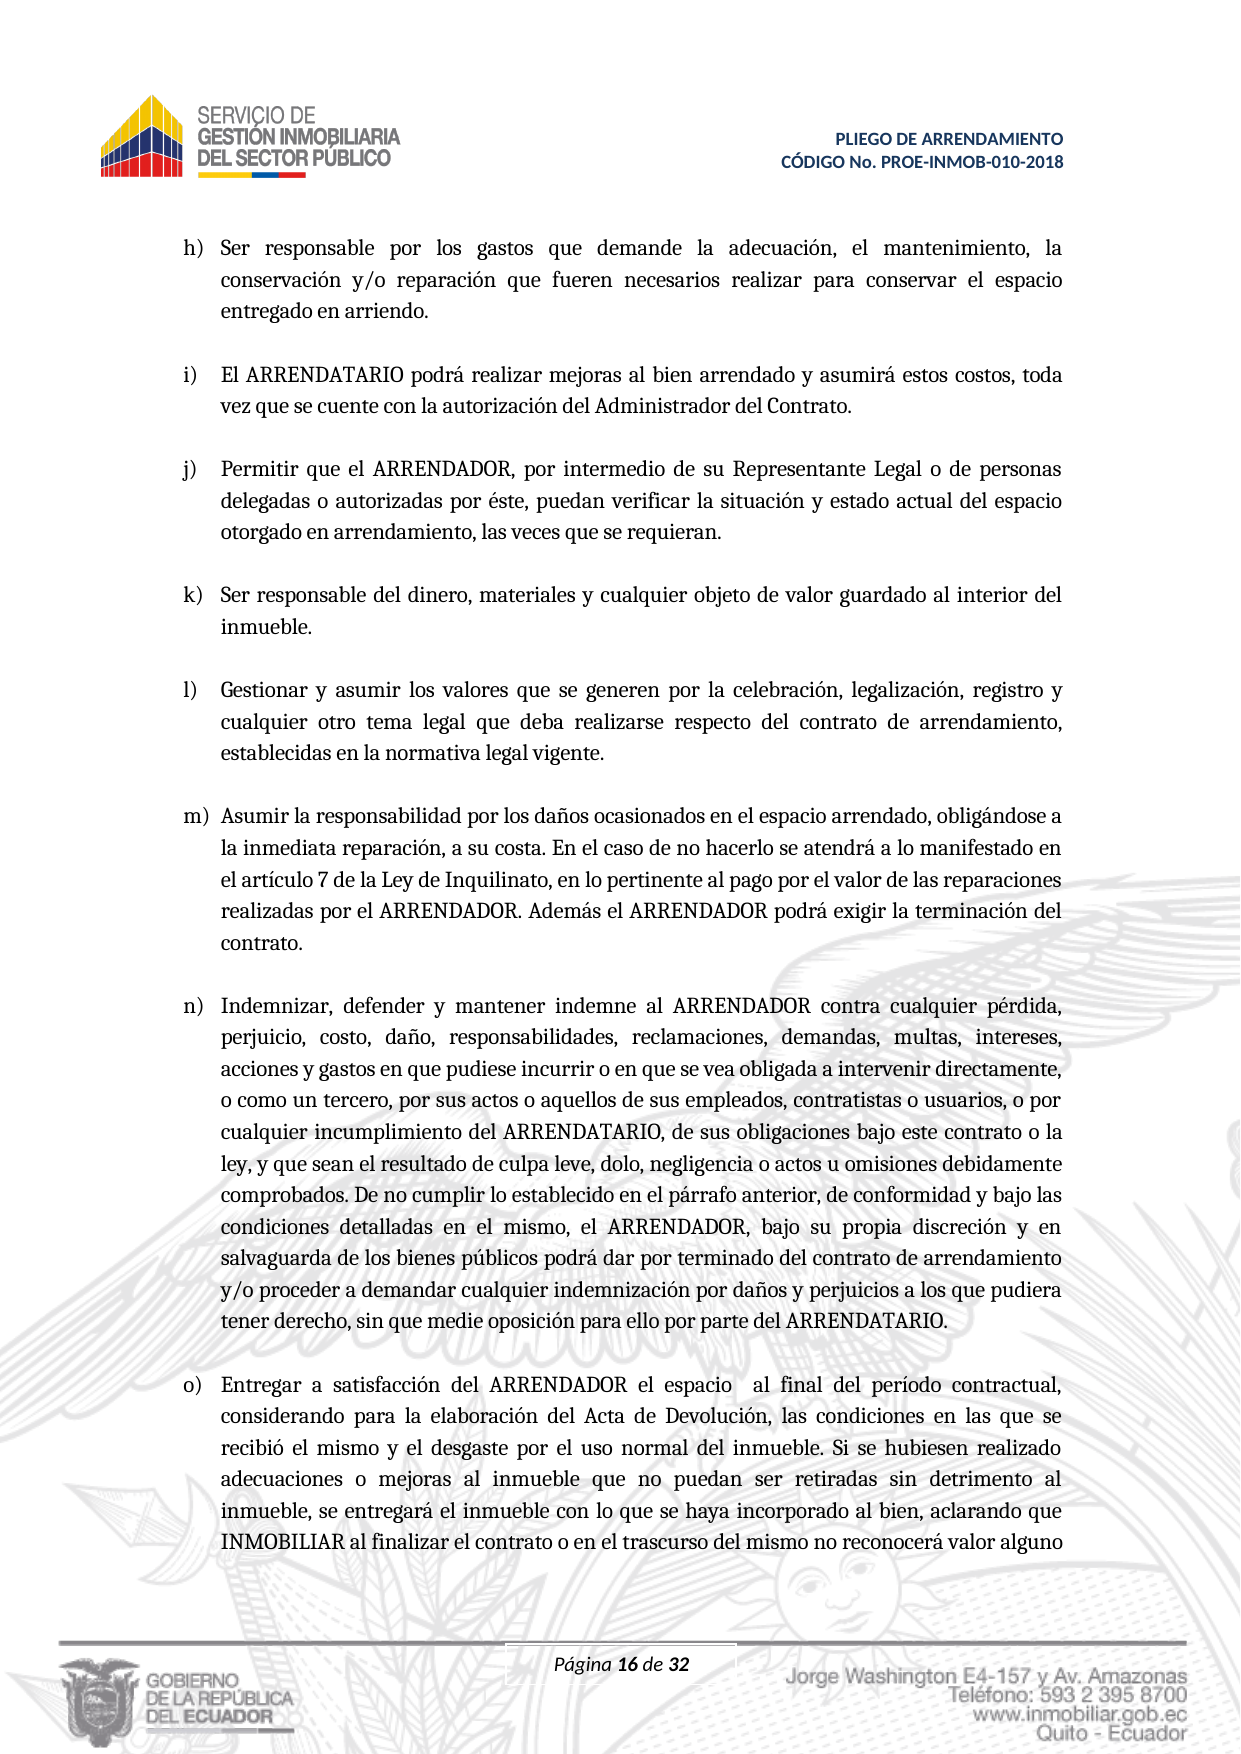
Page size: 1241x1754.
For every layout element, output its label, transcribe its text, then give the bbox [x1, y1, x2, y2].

list Ser responsable por los gastos que demande la adecuación, el mantenimiento, la conservación y/o reparación que fueren necesarios realizar para conservar el espacio entregado en arriendo. [183, 235, 1063, 324]
picture [82, 81, 419, 192]
picture [0, 825, 1241, 1754]
list Indemnizar, defender y mantener indemne al ARRENDADOR contra cualquier pérdida, perjuicio, costo, daño, responsabilidades, reclamaciones, demandas, multas, intereses, acciones y gastos en que pudiese incurrir o en que se vea obligada a intervenir directamente, o como un tercero, por sus actos o aquellos de sus empleados, contratistas o usuarios, o por cualquier incumplimiento del ARRENDATARIO, de sus obligaciones bajo este contrato o la ley, y que sean el resultado de culpa leve, dolo, negligencia o actos u omisiones debidamente comprobados. De no cumplir lo establecido en el párrafo anterior, de conformidad y bajo las condiciones detalladas en el mismo, el ARRENDADOR, bajo su propia discreción y en salvaguarda de los bienes públicos podrá dar por terminado del contrato de arrendamiento y/o proceder a demandar cualquier indemnización por daños y perjuicios a los que pudiera tener derecho, sin que medie oposición para ello por parte del ARRENDATARIO. [183, 993, 1063, 1334]
list Permitir que el ARRENDADOR, por intermedio de su Representante Legal o de personas delegadas o autorizadas por éste, puedan verificar la situación y estado actual del espacio otorgado en arrendamiento, las veces que se requieran. [183, 456, 1063, 546]
list Asumir la responsabilidad por los daños ocasionados en el espacio arrendado, obligándose a la inmediata reparación, a su costa. En el caso de no hacerlo se atendrá a lo manifestado en el artículo 7 de la Ley de Inquilinato, en lo pertinente al pago por el valor de las reparaciones realizadas por el ARRENDADOR. Además el ARRENDADOR podrá exigir la terminación del contrato. [183, 803, 1063, 956]
list El ARRENDATARIO podrá realizar mejoras al bien arrendado y asumirá estos costos, toda vez que se cuente con la autorización del Administrador del Contrato. [183, 361, 1063, 419]
list Gestionar y asumir los valores que se generen por la celebración, legalización, registro y cualquier otro tema legal que deba realizarse respecto del contrato de arrendamiento, establecidas en la normativa legal vigente. [183, 677, 1063, 766]
list Ser responsable del dinero, materiales y cualquier objeto de valor guardado al interior del inmueble. [183, 582, 1063, 640]
